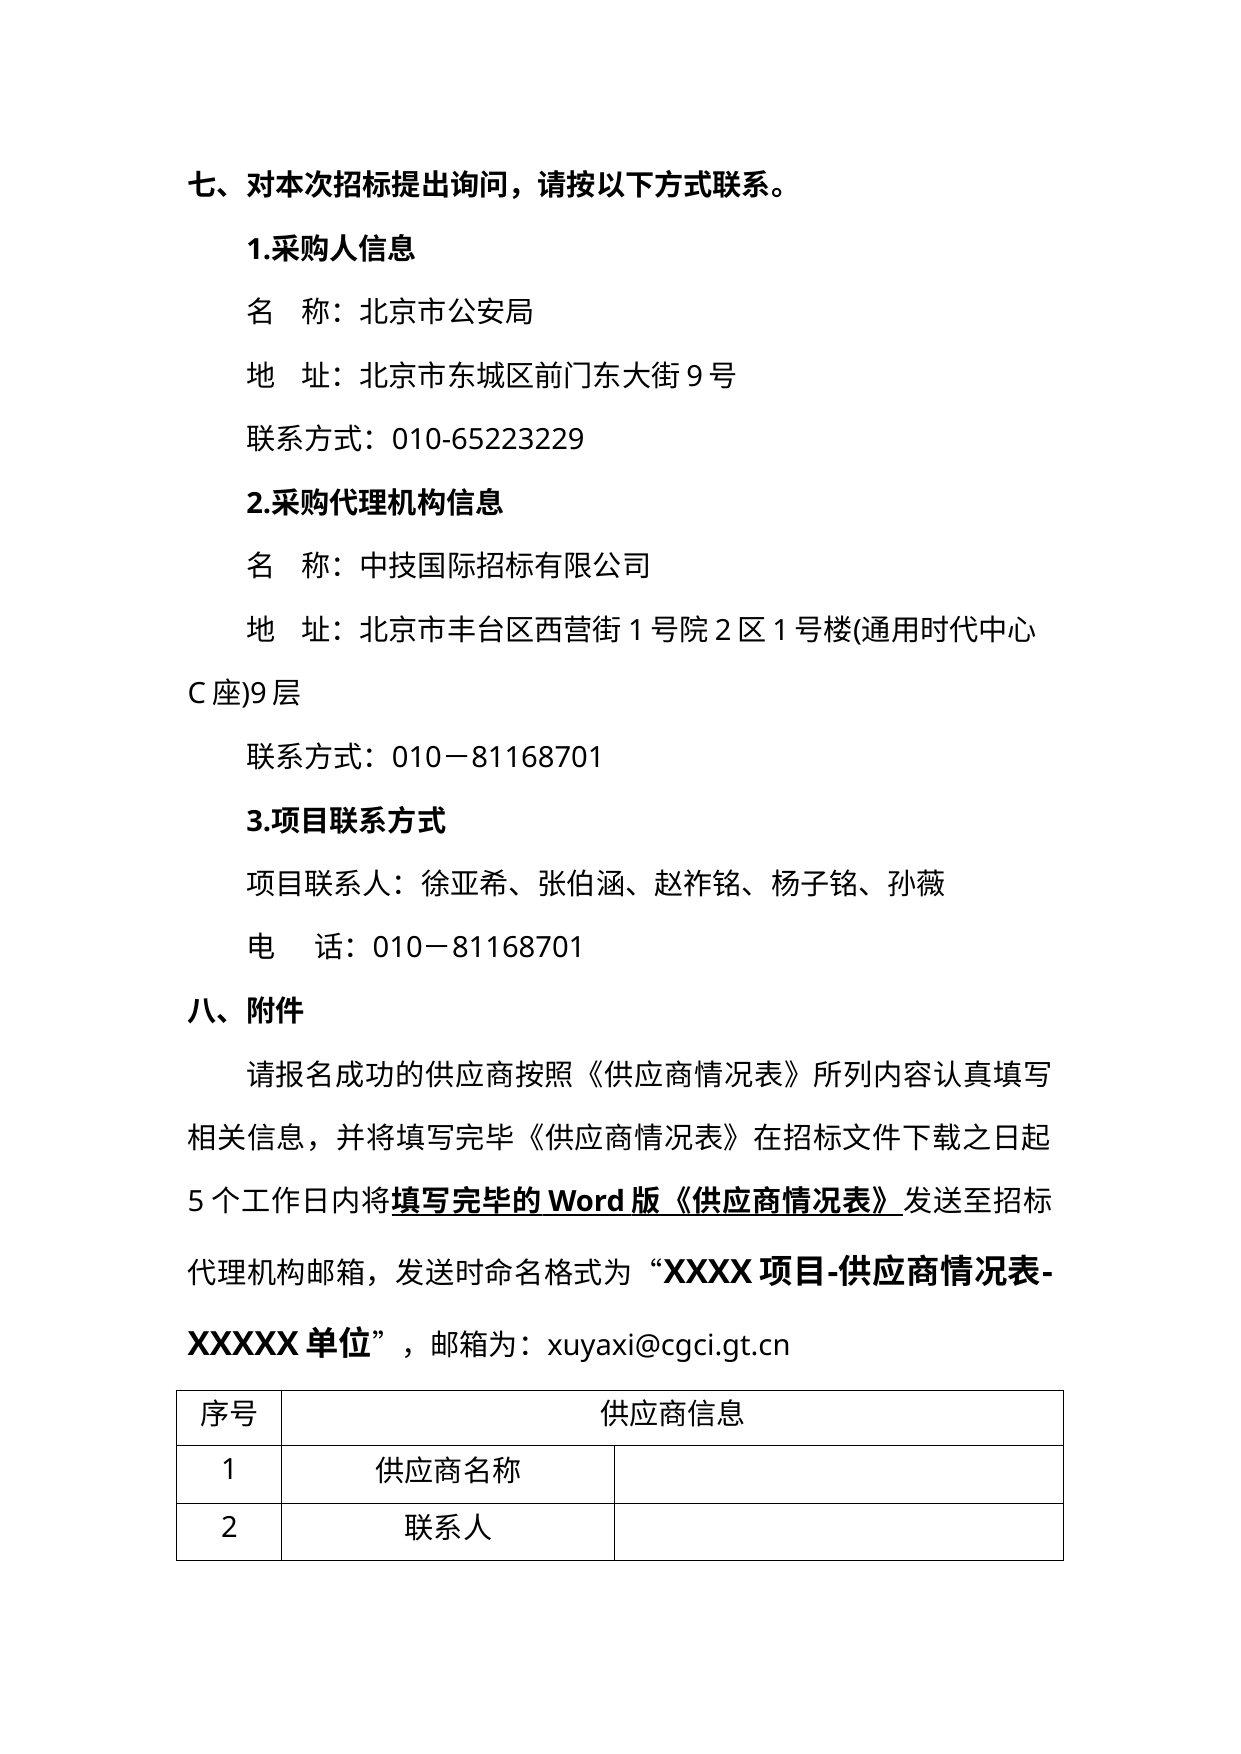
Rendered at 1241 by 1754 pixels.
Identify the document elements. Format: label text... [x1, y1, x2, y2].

table_cell [615, 1504, 1063, 1560]
table_cell 1 [177, 1446, 281, 1503]
table_header 供应商信息 [282, 1391, 1063, 1445]
text 联系方式：010-65223229 [187, 416, 1053, 458]
table_cell [615, 1446, 1063, 1503]
table_cell 联系人 [282, 1504, 614, 1560]
text 1.采购人信息 [187, 225, 1053, 268]
table_cell 2 [177, 1504, 281, 1560]
text 请报名成功的供应商按照《供应商情况表》所列内容认真填写相关信息，并将填写完毕《供应商情况表》在招标文件下载之日起5个工作日内将填写完毕的Word版《供应商情况表》发送至招标代理机构邮箱，发送时命名格式为“XXXX项目-供应商情况表-XXXXX单位”，邮箱为：xuyaxi@cgci.gt.cn [187, 1051, 1053, 1365]
subtitle 七、对本次招标提出询问，请按以下方式联系。 [187, 162, 1053, 204]
text 名 称：中技国际招标有限公司 [187, 543, 1053, 585]
text 3.项目联系方式 [187, 797, 1053, 839]
table_cell 供应商名称 [282, 1446, 614, 1503]
table_header 序号 [177, 1391, 281, 1445]
text 项目联系人：徐亚希、张伯涵、赵祚铭、杨子铭、孙薇 [187, 861, 1053, 903]
list 八、附件 [187, 988, 1053, 1030]
text 地 址：北京市丰台区西营街1号院2区1号楼(通用时代中心C座)9层 [187, 606, 1053, 712]
text 联系方式：010－81168701 [187, 733, 1053, 776]
text 地 址：北京市东城区前门东大街9号 [187, 352, 1053, 395]
text 电 话：010－81168701 [187, 924, 1053, 966]
text 2.采购代理机构信息 [187, 479, 1053, 522]
text 名 称：北京市公安局 [187, 289, 1053, 331]
